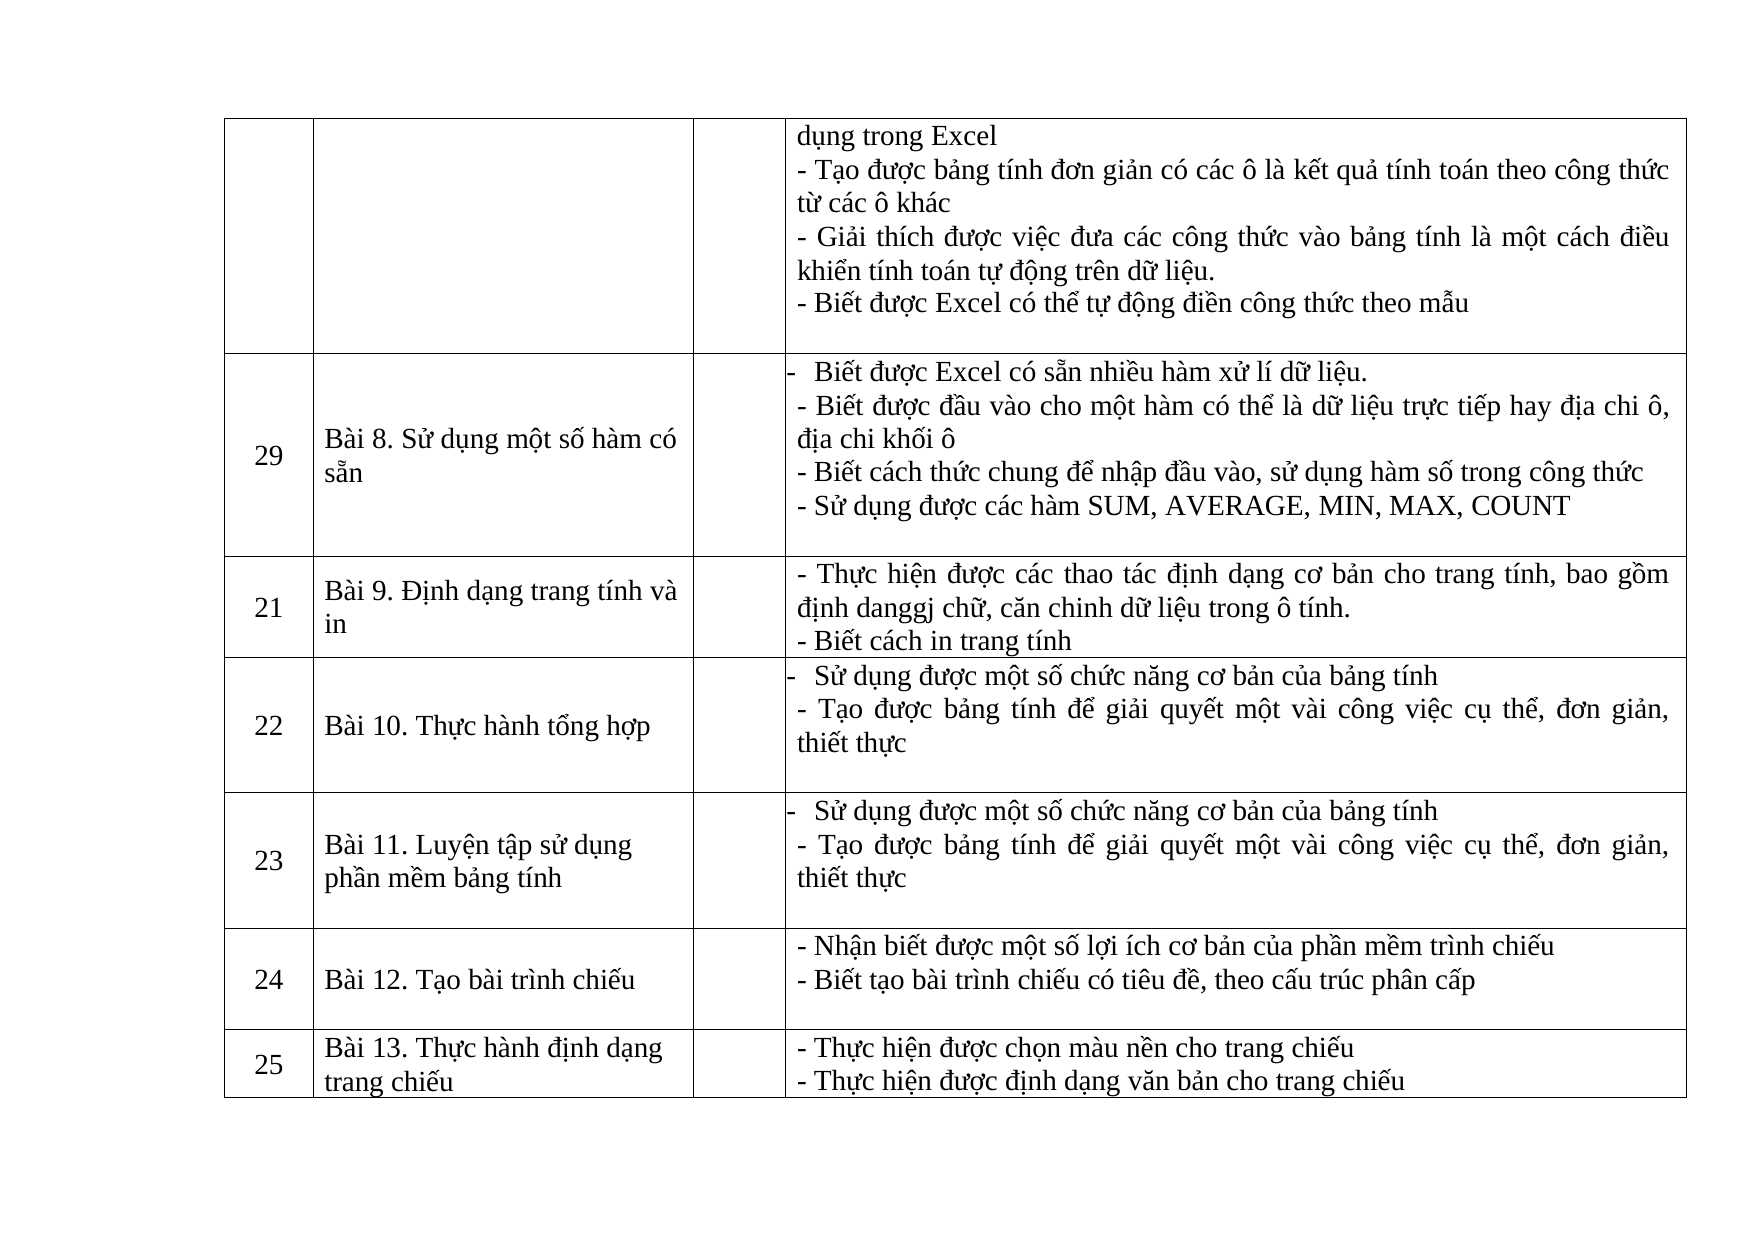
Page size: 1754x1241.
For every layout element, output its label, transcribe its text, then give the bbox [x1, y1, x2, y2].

table_cell 29 [225, 354, 313, 556]
table_cell 23 [225, 793, 313, 927]
table_cell 22 [225, 658, 313, 792]
table_cell Bài 10. Thực hành tổng hợp [314, 658, 693, 792]
table_cell 21 [225, 557, 313, 657]
table_cell 24 [225, 929, 313, 1029]
table_cell [694, 658, 785, 792]
table_header [314, 119, 693, 353]
table_header [225, 119, 313, 353]
table_cell Thực hiện được các thao tác định dạng cơ bản cho trang tính, bao gồm định danggj chữ, căn chinh dữ liệu trong ô tính. Biết cách in trang tính [786, 557, 1686, 657]
table_cell Bài 8. Sử dụng một số hàm có sẵn [314, 354, 693, 556]
table_cell [694, 354, 785, 556]
table_cell Thực hiện được chọn màu nền cho trang chiếu Thực hiện được định dạng văn bản cho trang chiếu [786, 1030, 1686, 1097]
table_cell Nhận biết được một số lợi ích cơ bản của phần mềm trình chiếu Biết tạo bài trình chiếu có tiêu đề, theo cấu trúc phân cấp [786, 929, 1686, 1029]
table_cell Sử dụng được một số chức năng cơ bản của bảng tính Tạo được bảng tính để giải quyết một vài công việc cụ thể, đơn giản, thiết thực [786, 658, 1686, 792]
table_cell Bài 13. Thực hành định dạng trang chiếu [314, 1030, 693, 1097]
table_cell [694, 793, 785, 927]
table_cell Biết được Excel có sẵn nhiều hàm xử lí dữ liệu. Biết được đầu vào cho một hàm có thể là dữ liệu trực tiếp hay địa chi ô, địa chi khối ô Biết cách thức chung để nhập đầu vào, sử dụng hàm số trong công thức Sử dụng được các hàm SUM, AVERAGE, MIN, MAX, COUNT [786, 354, 1686, 556]
table_header dụng trong Excel Tạo được bảng tính đơn giản có các ô là kết quả tính toán theo công thức từ các ô khác Giải thích được việc đưa các công thức vào bảng tính là một cách điều khiển tính toán tự động trên dữ liệu. Biết được Excel có thể tự động điền công thức theo mẫu [786, 119, 1686, 353]
table_cell Bài 12. Tạo bài trình chiếu [314, 929, 693, 1029]
table_cell [694, 557, 785, 657]
table_cell 25 [225, 1030, 313, 1097]
table_cell Bài 9. Định dạng trang tính và in [314, 557, 693, 657]
table_cell Sử dụng được một số chức năng cơ bản của bảng tính Tạo được bảng tính để giải quyết một vài công việc cụ thể, đơn giản, thiết thực [786, 793, 1686, 927]
table_cell [694, 929, 785, 1029]
table_cell Bài 11. Luyện tập sử dụng phần mềm bảng tính [314, 793, 693, 927]
table_header [694, 119, 785, 353]
table_cell [694, 1030, 785, 1097]
